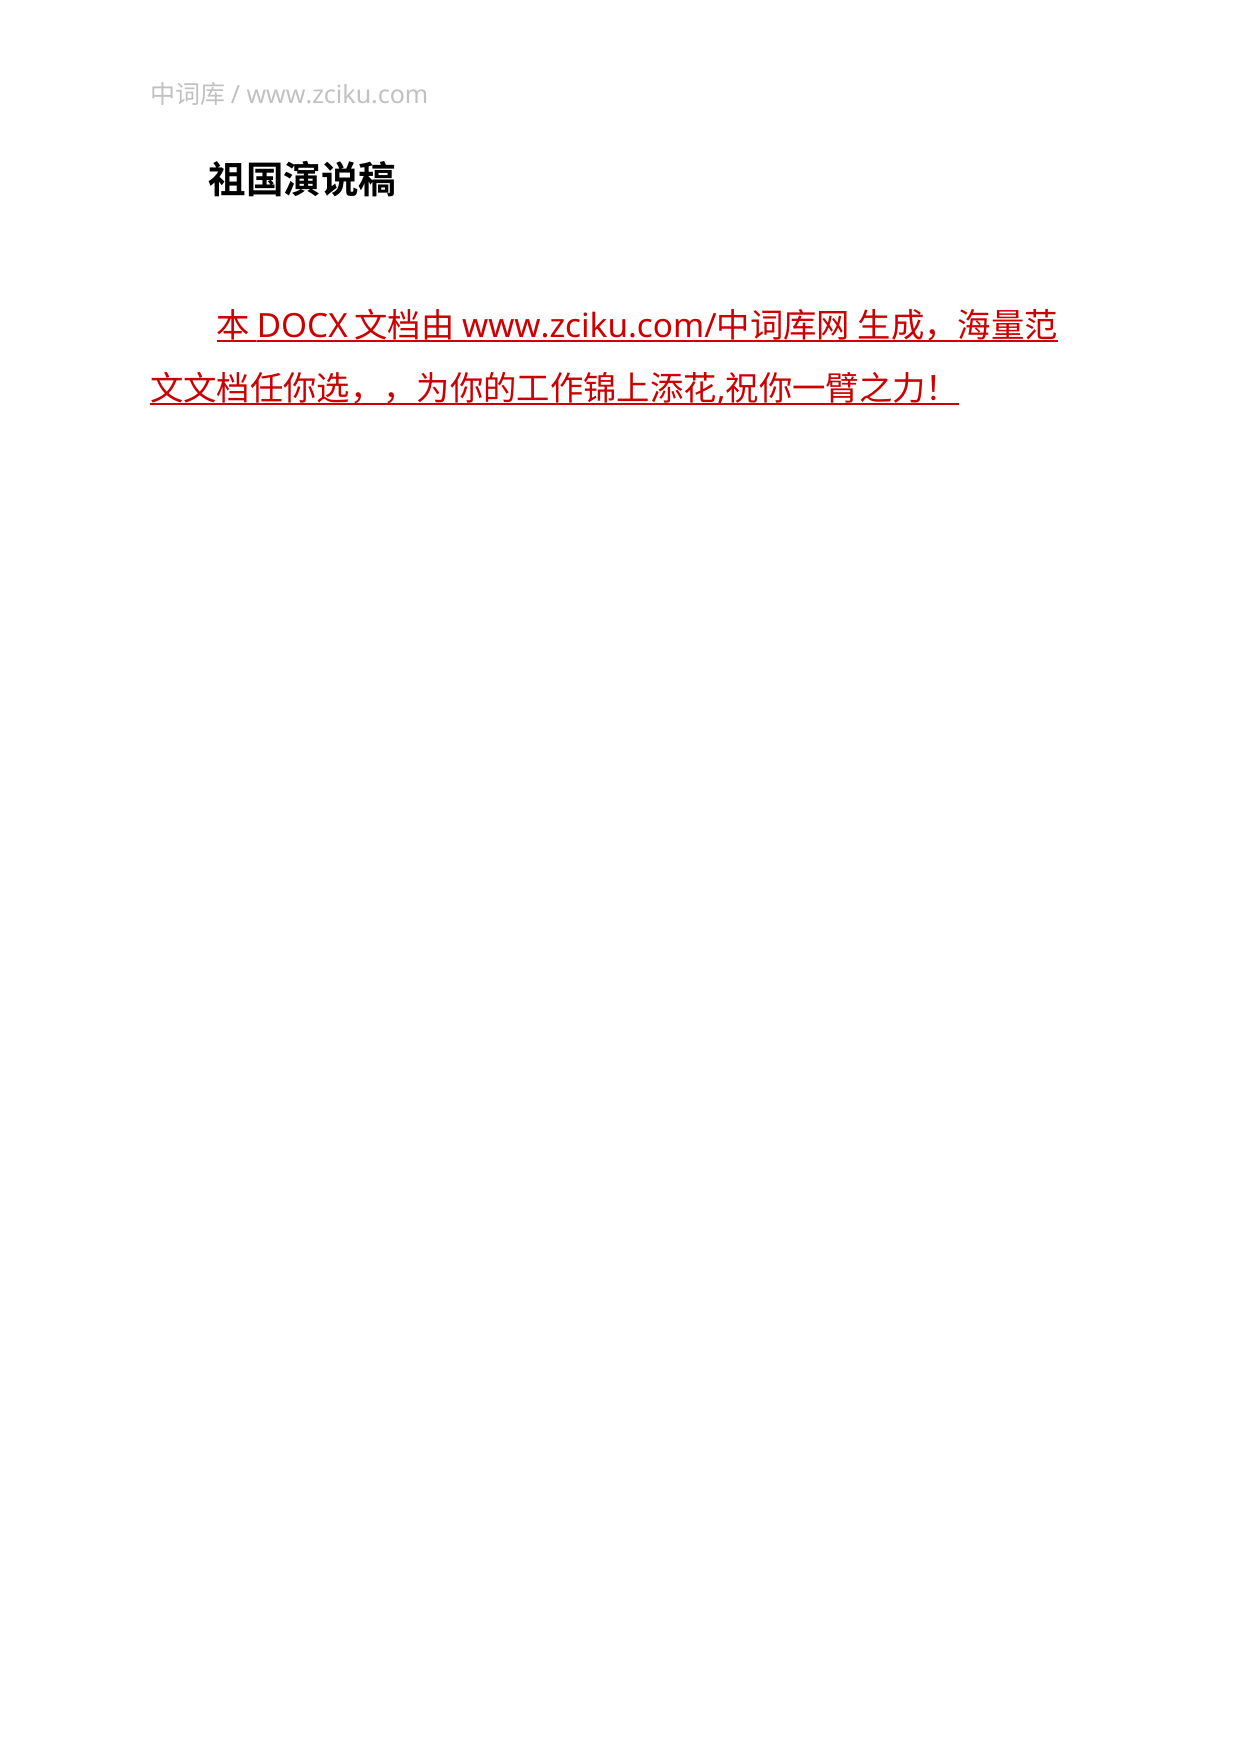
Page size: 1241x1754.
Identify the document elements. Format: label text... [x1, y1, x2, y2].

text 祖国演说稿 [150, 150, 1090, 204]
text 本DOCX文档由 www.zciku.com/中词库网 生成，海量范文文档任你选，，为你的工作锦上添花,祝你一臂之力！ [150, 299, 1090, 410]
